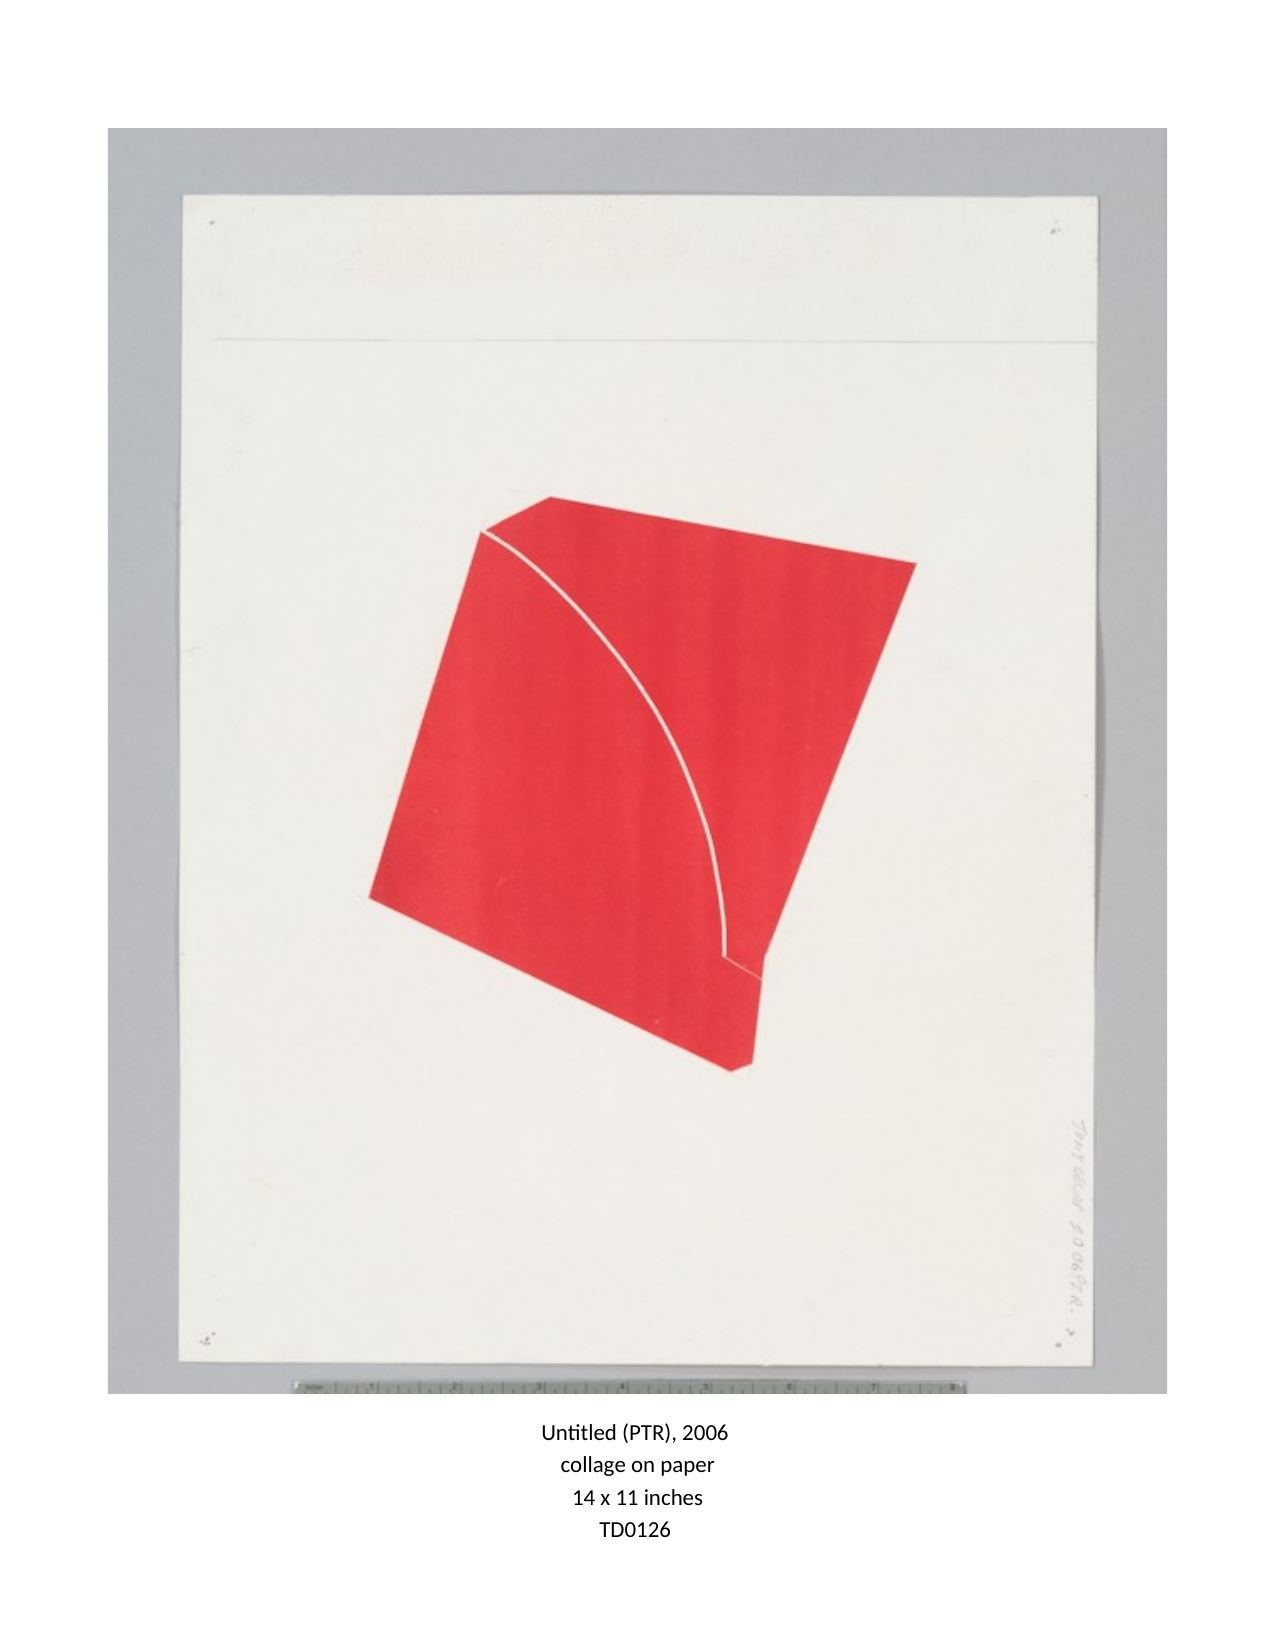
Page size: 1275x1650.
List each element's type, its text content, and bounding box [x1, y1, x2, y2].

picture [107, 128, 1168, 1394]
text Untitled (PTR), 2006 collage on paper 14 x 11 inches TD0126 [75, 1418, 1200, 1543]
